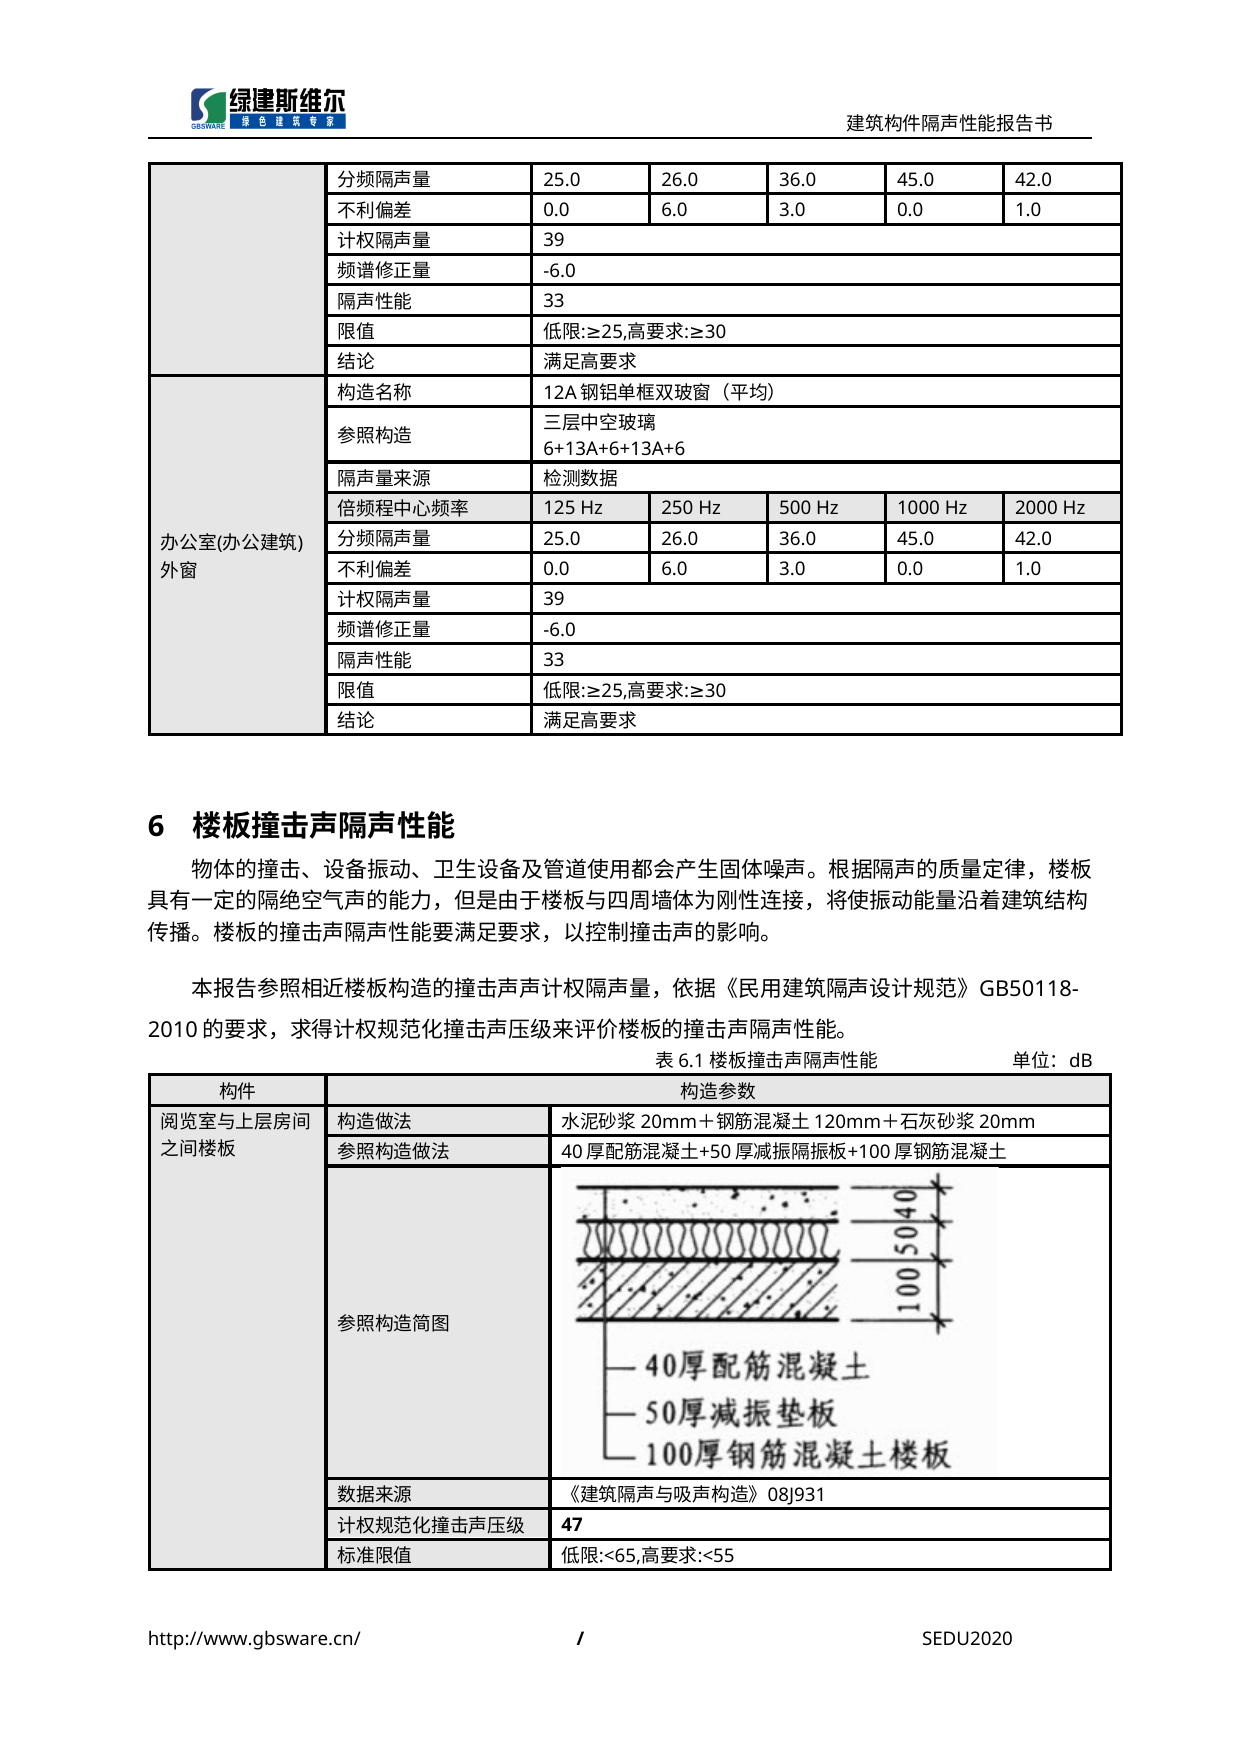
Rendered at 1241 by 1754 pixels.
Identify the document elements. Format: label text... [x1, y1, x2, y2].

table_cell 1.0 [1005, 554, 1120, 582]
table_cell 6.0 [651, 554, 766, 582]
table_cell 构造名称 [328, 377, 530, 404]
table_cell 结论 [328, 706, 530, 733]
table_cell 限值 [328, 676, 530, 703]
table_cell 满足高要求 [533, 706, 1120, 733]
table_cell 500 Hz [769, 494, 884, 521]
table_cell 33 [533, 645, 1120, 672]
table_header 构件 [151, 1076, 324, 1104]
table_cell 125 Hz [533, 494, 648, 521]
table_cell 45.0 [887, 524, 1002, 551]
table_cell 1000 Hz [887, 494, 1002, 521]
table_cell 隔声性能 [328, 645, 530, 672]
table_cell 标准限值 [328, 1541, 548, 1568]
table_cell 不利偏差 [328, 195, 530, 223]
table_cell 数据来源 [328, 1480, 548, 1507]
table_cell 分频隔声量 [328, 165, 530, 192]
table_cell 水泥砂浆 20mm＋钢筋混凝土 120mm＋石灰砂浆 20mm [552, 1107, 1109, 1134]
table_cell 39 [533, 585, 1120, 612]
table_cell 三层中空玻璃 6+13A+6+13A+6 [533, 408, 1120, 460]
table_cell -6.0 [533, 615, 1120, 642]
table_cell 阅览室与上层房间之间楼板 [151, 1107, 324, 1568]
text 表6.1 楼板撞击声隔声性能 单位：dB [148, 1046, 1092, 1073]
table_header 构造参数 [328, 1076, 1109, 1104]
table_cell 隔声量来源 [328, 464, 530, 491]
table_cell [552, 1168, 561, 1477]
table_cell [999, 1168, 1109, 1477]
table_cell 分频隔声量 [328, 524, 530, 551]
table_cell 计权隔声量 [328, 585, 530, 612]
table_cell 频谱修正量 [328, 615, 530, 642]
table_cell 参照构造简图 [328, 1168, 548, 1477]
table_cell 构造做法 [328, 1107, 548, 1134]
table_cell 26.0 [651, 524, 766, 551]
table_cell 参照构造 [328, 408, 530, 460]
table_cell 25.0 [533, 165, 648, 192]
table_cell 参照构造做法 [328, 1137, 548, 1164]
text 物体的撞击、设备振动、卫生设备及管道使用都会产生固体噪声。根据隔声的质量定律，楼板具有一定的隔绝空气声的能力，但是由于楼板与四周墙体为刚性连接，将使振动能量沿着建筑结构传播。楼板的撞击声隔声性能要满足要求，以控制撞击声的影响。 [148, 852, 1092, 947]
table_cell 计权规范化撞击声压级 [328, 1510, 548, 1537]
table_cell 42.0 [1005, 524, 1120, 551]
table_cell 40厚配筋混凝土+50厚减振隔振板+100厚钢筋混凝土 [552, 1137, 1109, 1164]
table_cell 36.0 [769, 524, 884, 551]
subtitle 楼板撞击声隔声性能 [148, 803, 1092, 845]
table_cell 不利偏差 [328, 554, 530, 582]
table_cell 2000 Hz [1005, 494, 1120, 521]
table_cell -6.0 [533, 256, 1120, 283]
table_cell 倍频程中心频率 [328, 494, 530, 521]
table_cell 6.0 [651, 195, 766, 223]
table_cell 250 Hz [651, 494, 766, 521]
table_cell 3.0 [769, 554, 884, 582]
table_cell 33 [533, 286, 1120, 313]
table_cell 0.0 [533, 554, 648, 582]
table_cell 1.0 [1005, 195, 1120, 223]
table_cell 频谱修正量 [328, 256, 530, 283]
table_cell 47 [552, 1510, 1109, 1537]
picture [561, 1167, 999, 1477]
table_cell 隔声性能 [328, 286, 530, 313]
table_cell 12A钢铝单框双玻窗（平均） [533, 377, 1120, 404]
table_cell 计权隔声量 [328, 226, 530, 253]
table_cell 45.0 [887, 165, 1002, 192]
text 本报告参照相近楼板构造的撞击声声计权隔声量，依据《民用建筑隔声设计规范》GB50118-2010的要求，求得计权规范化撞击声压级来评价楼板的撞击声隔声性能。 [148, 963, 1092, 1046]
table_cell 《建筑隔声与吸声构造》08J931 [552, 1480, 1109, 1507]
picture [187, 88, 347, 130]
table_cell 结论 [328, 347, 530, 374]
table_cell 26.0 [651, 165, 766, 192]
table_cell 满足高要求 [533, 347, 1120, 374]
table_cell 42.0 [1005, 165, 1120, 192]
table_cell 0.0 [887, 554, 1002, 582]
table_cell 25.0 [533, 524, 648, 551]
table_cell 0.0 [533, 195, 648, 223]
table_cell 低限:≥25,高要求:≥30 [533, 317, 1120, 344]
table_cell 0.0 [887, 195, 1002, 223]
table_cell 检测数据 [533, 464, 1120, 491]
table_cell 36.0 [769, 165, 884, 192]
table_cell 办公室(办公建筑)外窗 [151, 377, 324, 733]
table_cell 低限:≥25,高要求:≥30 [533, 676, 1120, 703]
table_cell 低限:<65,高要求:<55 [552, 1541, 1109, 1568]
table_cell 39 [533, 226, 1120, 253]
table_cell 限值 [328, 317, 530, 344]
table_cell 3.0 [769, 195, 884, 223]
